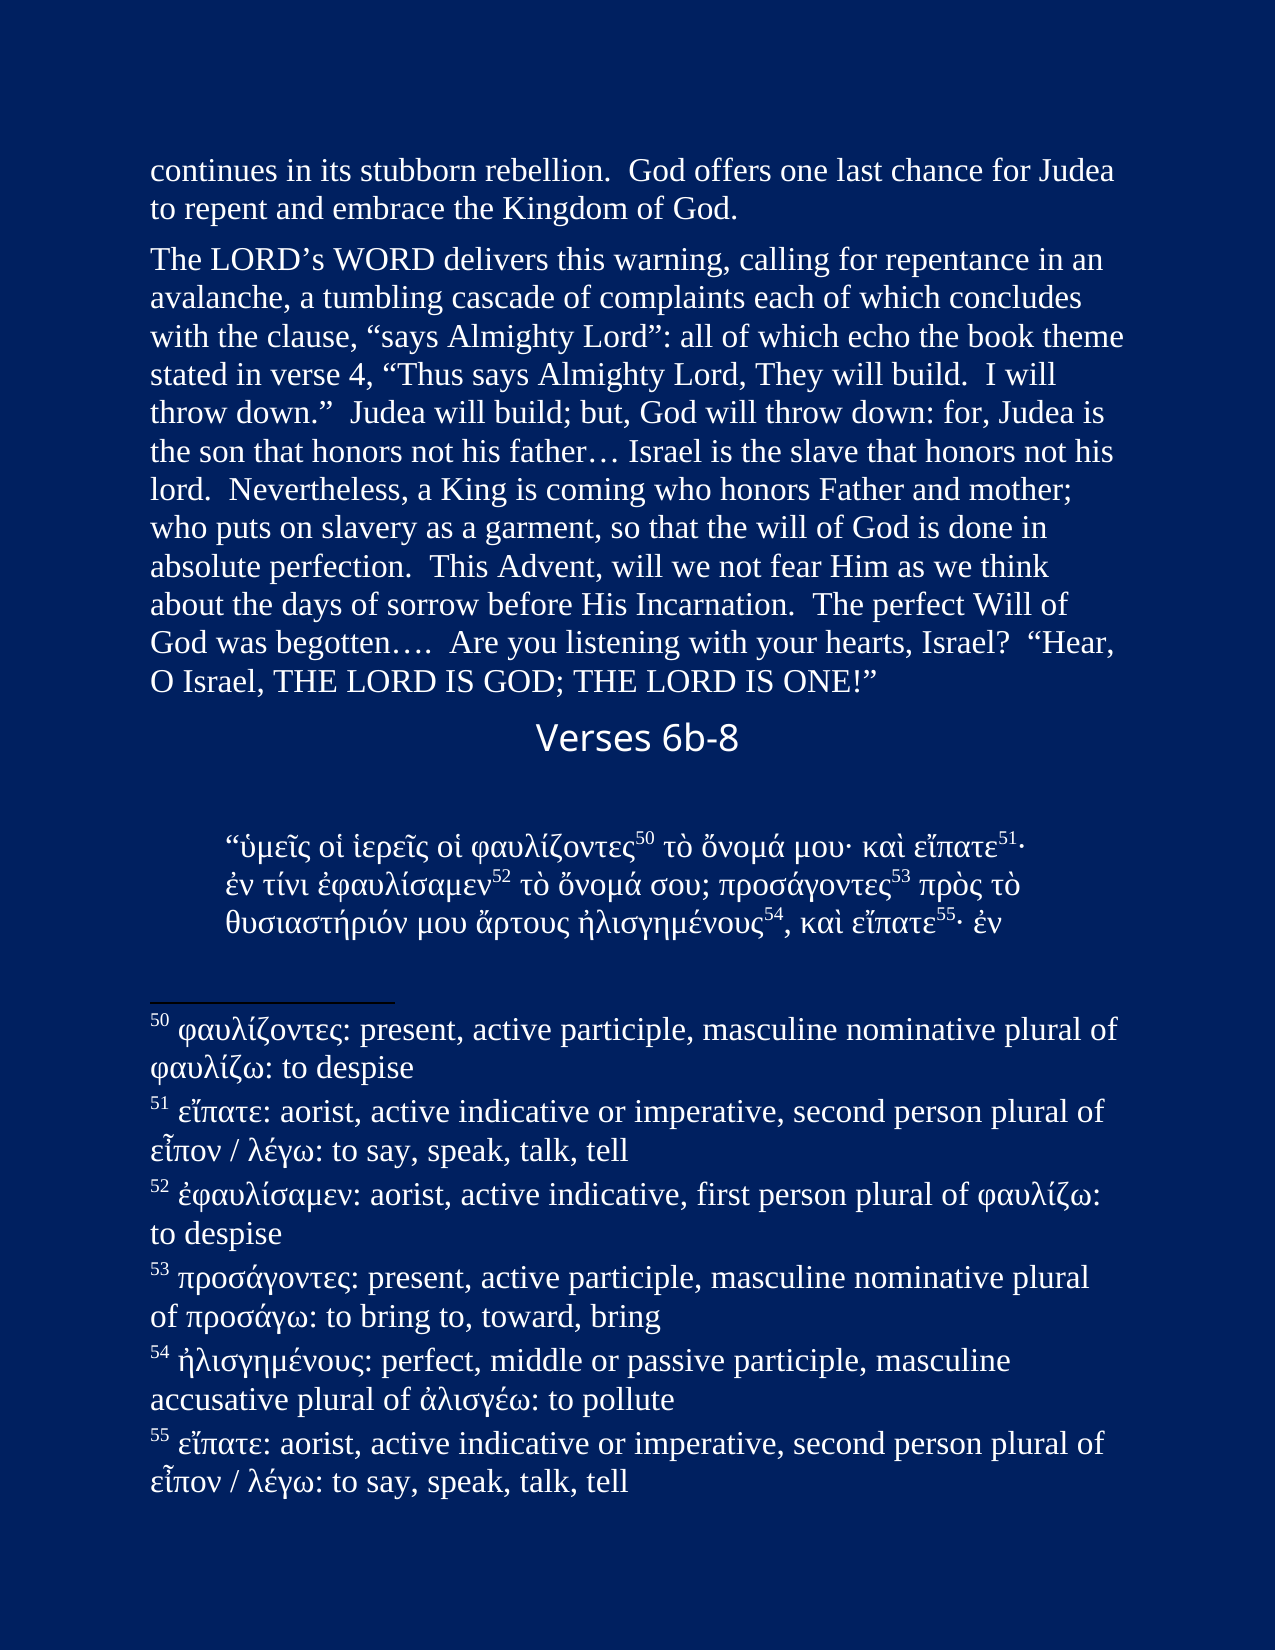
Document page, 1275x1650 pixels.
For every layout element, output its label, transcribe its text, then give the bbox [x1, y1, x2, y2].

text “ὑμεῖς οἱ ἱερεῖς οἱ φαυλίζοντες τὸ ὄνομά μου· καὶ εἴπατε· ἐν τίνι ἐφαυλίσαμεν τὸ ὄνομά σου; προσάγοντες πρὸς τὸ θυσιαστήριόν μου ἄρτους ἠλισγημένους, καὶ εἴπατε· ἐν τίνι ἠλισγήσαμεν αὐτούς; ἐν τῷ λέγειν ὑμᾶς· τράπεζα Κυρίου ἠλισγημένη ἐστὶ καὶ τὰ ἐπιτιθέμενα ἐξουδενώσατε. διότι ἐὰν προσαγάγητε τυφλὸν εἰς θυσίας, οὐ κακόν; καὶ ἐὰν προσαγάγητε χωλὸν ἢ ἄρρωστον, οὐ κακόν; προσάγαγε δὴ αὐτῷ τῷ ἡγουμένῳ σου, εἰ προσδέξεται αὐτό, εἰ λήψεται πρόσωπόν σου, λέγει Κύριος παντοκράτωρ.” [225, 826, 1050, 941]
text The point the LORD’s WORD is making is not about Esau; it’s about Jacob: nationally speaking Esau has been toast for centuries… all because of its malice against the Kingdom of God. Now, in the Maccabean period, Judea has waged a series of revolts against their rulers, the Greeks. Judea has rebuilt: but, God has torn down. Judea continues in its stubborn rebellion. God offers one last chance for Judea to repent and embrace the Kingdom of God. [150, 150, 1125, 227]
text Verses 6b-8 [150, 712, 1125, 763]
text The LORD’s WORD delivers this warning, calling for repentance in an avalanche, a tumbling cascade of complaints each of which concludes with the clause, “says Almighty Lord”: all of which echo the book theme stated in verse 4, “Thus says Almighty Lord, They will build. I will throw down.” Judea will build; but, God will throw down: for, Judea is the son that honors not his father… Israel is the slave that honors not his lord. Nevertheless, a King is coming who honors Father and mother; who puts on slavery as a garment, so that the will of God is done in absolute perfection. This Advent, will we not fear Him as we think about the days of sorrow before His Incarnation. The perfect Will of God was begotten…. Are you listening with your hearts, Israel? “Hear, O Israel, THE LORD IS GOD; THE LORD IS ONE!” [150, 239, 1125, 699]
